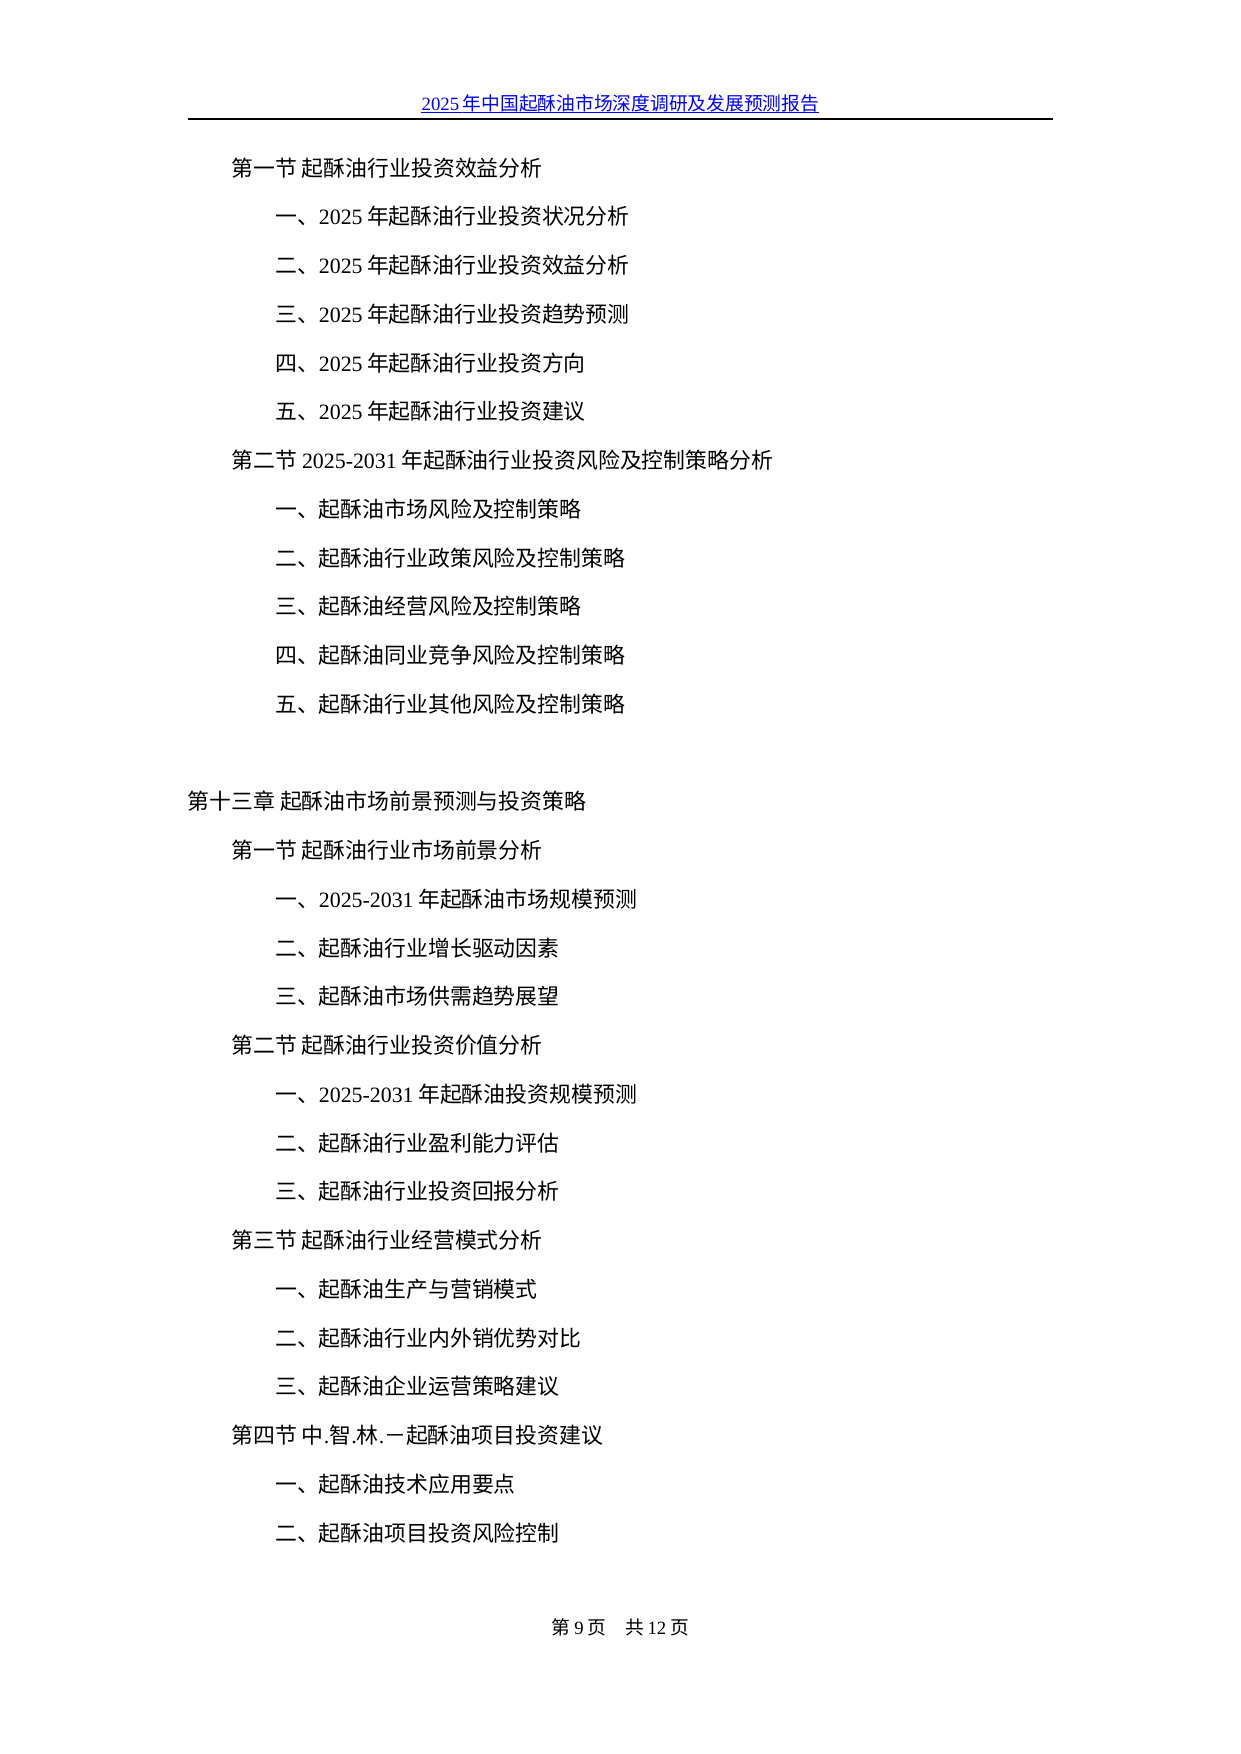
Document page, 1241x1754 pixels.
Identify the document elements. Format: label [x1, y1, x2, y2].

text [187, 150, 1053, 1548]
